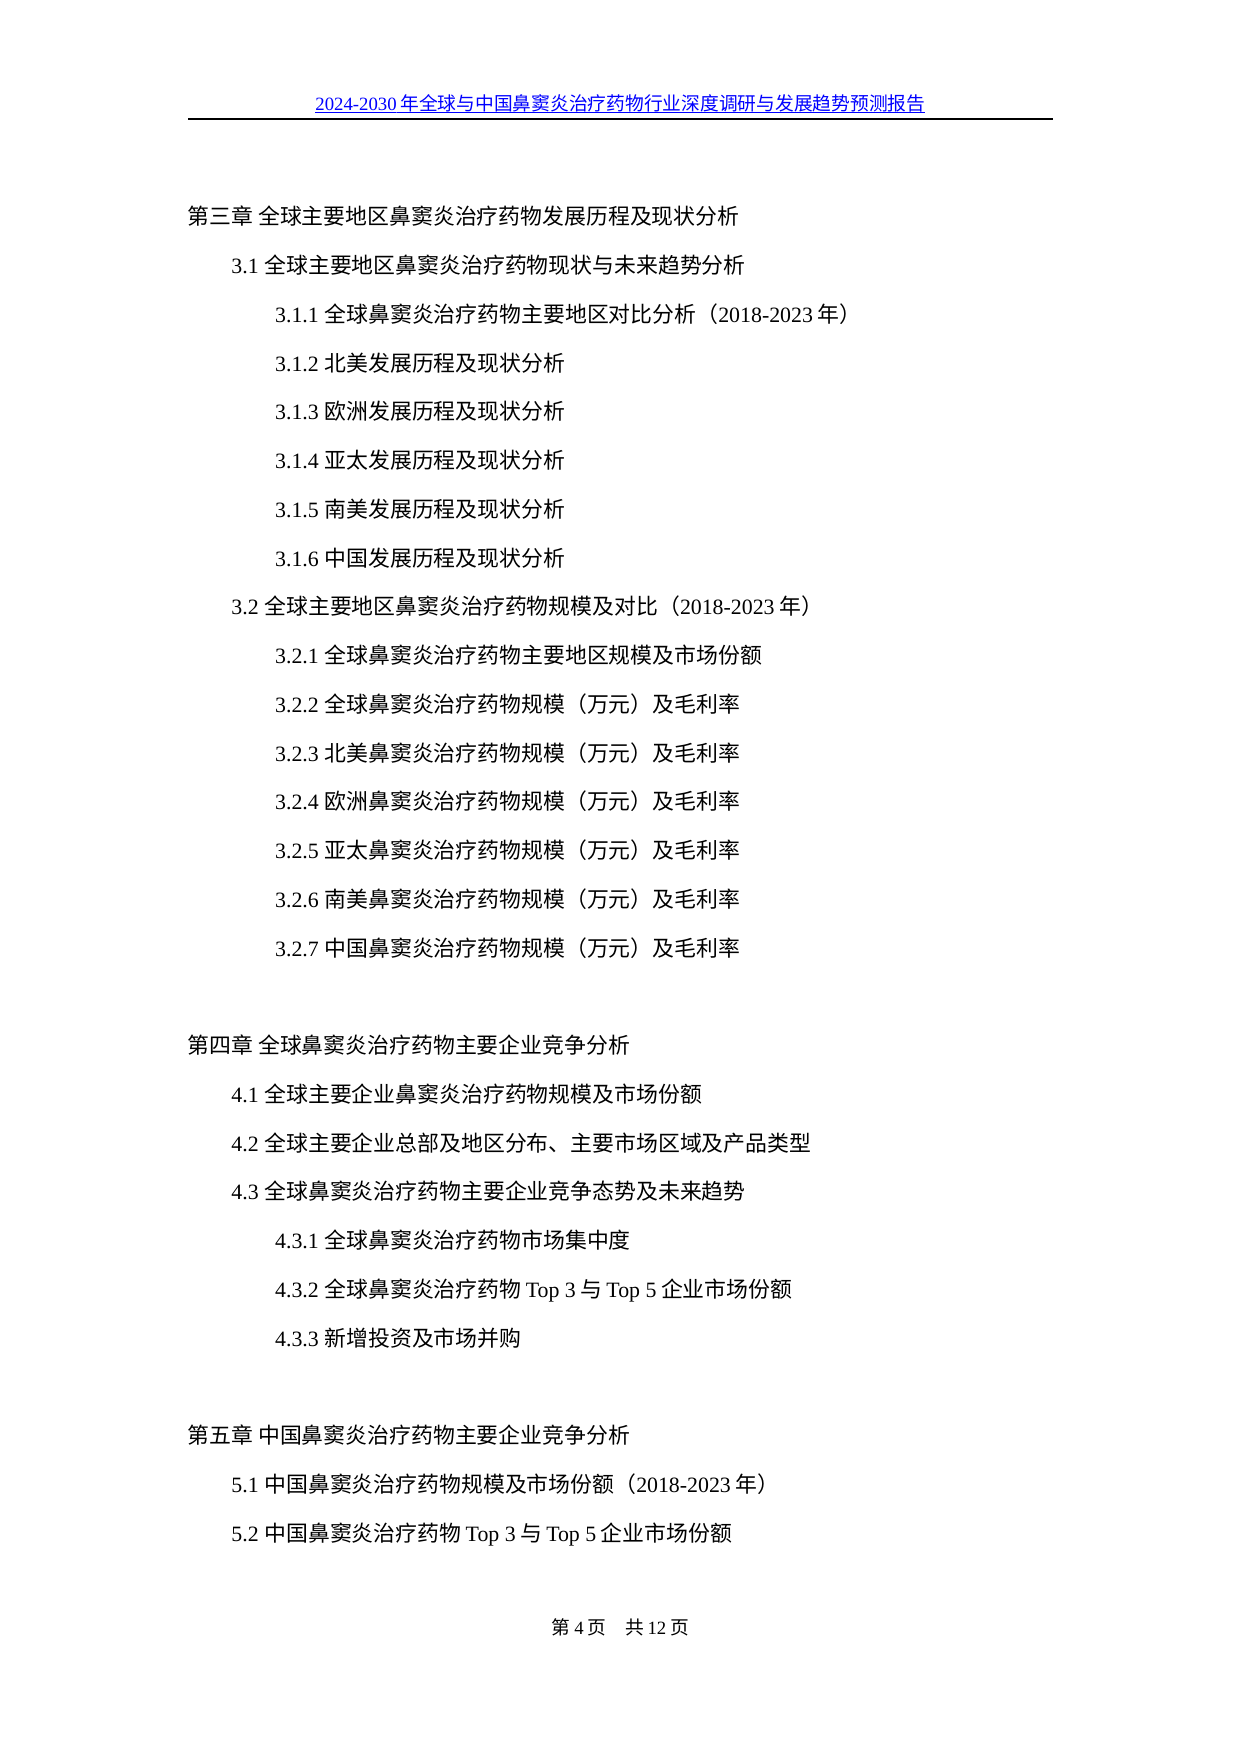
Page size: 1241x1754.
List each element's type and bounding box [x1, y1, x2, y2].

text [187, 150, 1053, 1548]
